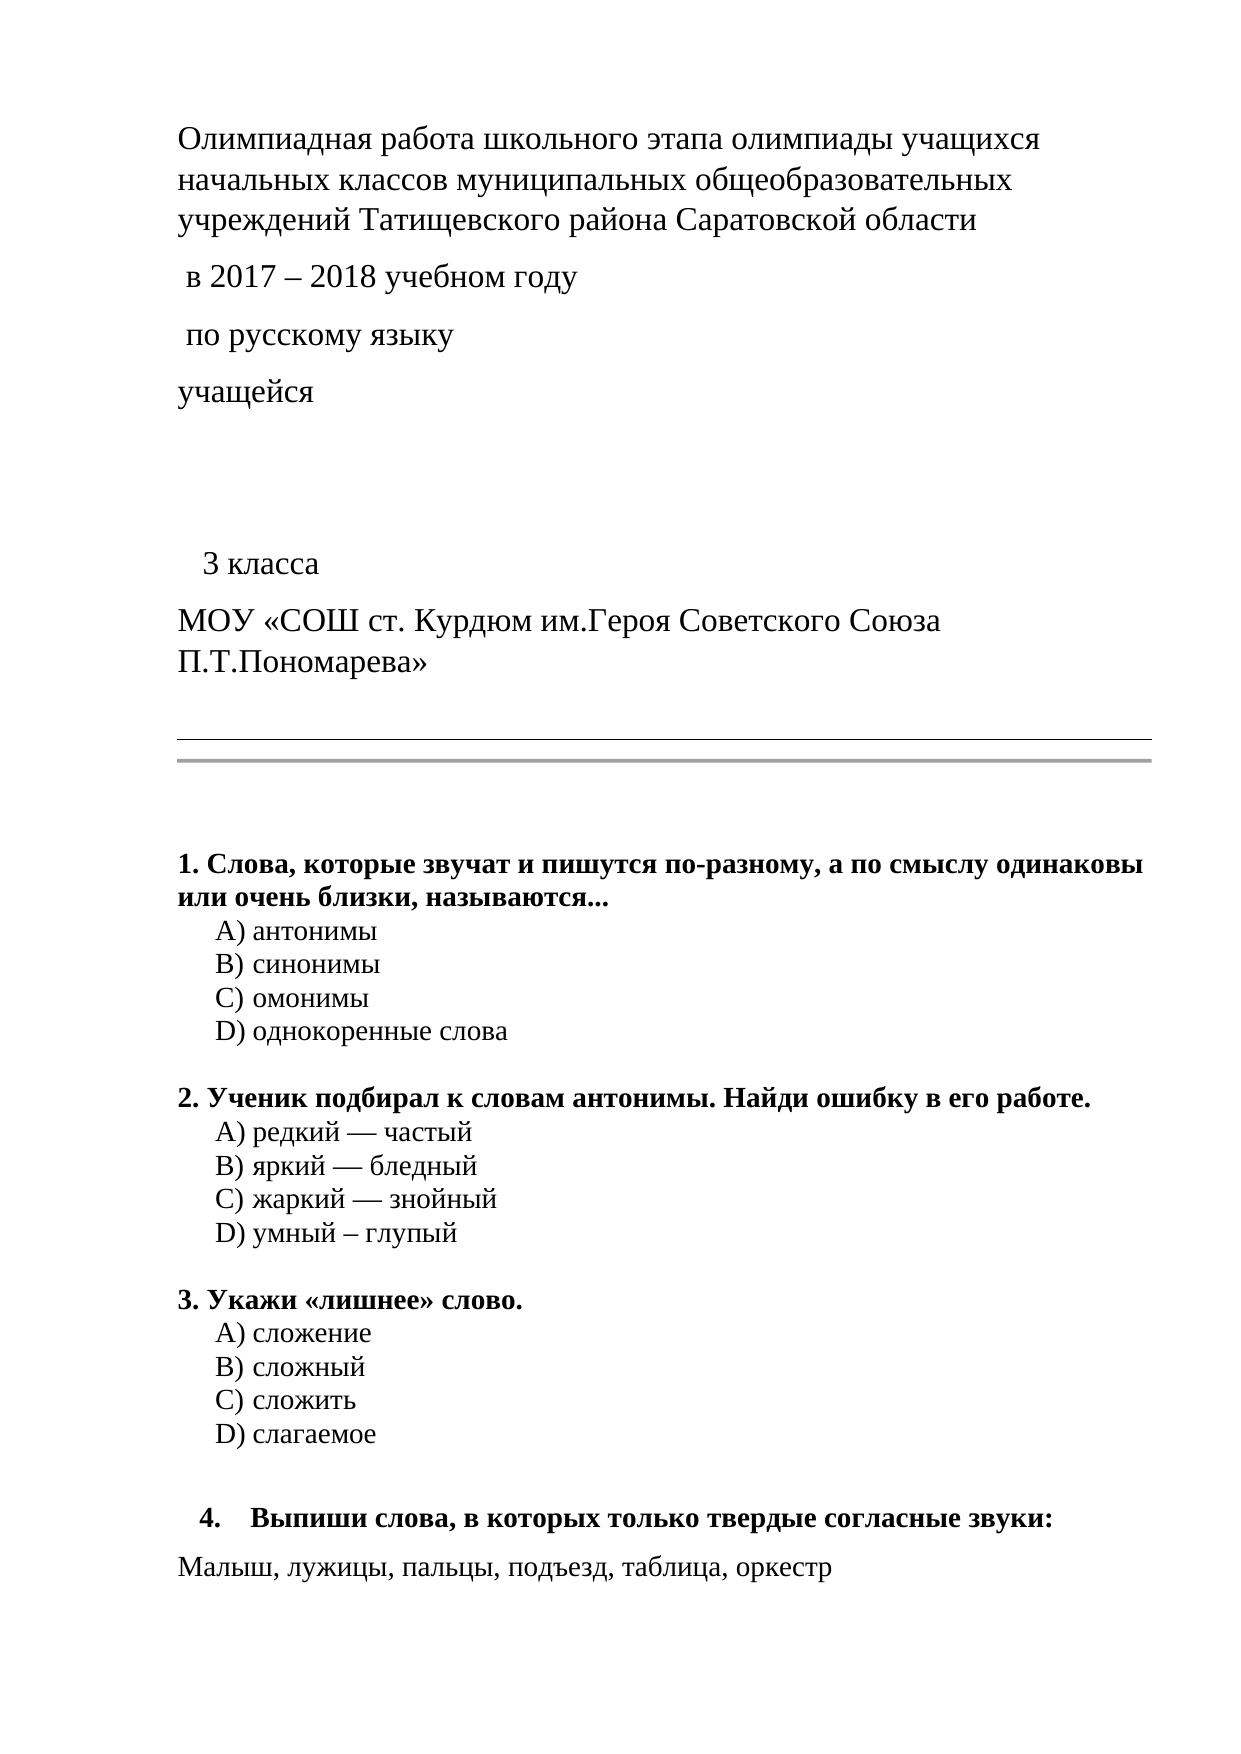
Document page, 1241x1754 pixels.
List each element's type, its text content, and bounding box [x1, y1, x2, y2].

list антонимы [215, 913, 1152, 946]
list сложить [215, 1382, 1152, 1416]
list синонимы [215, 946, 1152, 980]
list яркий — бледный [215, 1148, 1152, 1181]
text Малыш, лужицы, пальцы, подъезд, таблица, оркестр [177, 1549, 1152, 1582]
list слагаемое [215, 1416, 1152, 1449]
text 2. Ученик подбирал к словам антонимы. Найди ошибку в его работе. [177, 1081, 1152, 1114]
list сложение [215, 1315, 1152, 1349]
list редкий — частый [215, 1114, 1152, 1148]
list сложный [215, 1349, 1152, 1382]
list умный – глупый [215, 1215, 1152, 1248]
text 3. Укажи «лишнее» слово. [177, 1282, 1152, 1315]
text 1. Слова, которые звучат и пишутся по-разному, а по смыслу одинаковы или очень близки, называются... [177, 846, 1152, 913]
list омонимы [215, 980, 1152, 1013]
list жаркий — знойный [215, 1181, 1152, 1215]
text Олимпиадная работа школьного этапа олимпиады учащихся начальных классов муниципальных общеобразовательных учреждений Татищевского района Саратовской области [177, 118, 1152, 238]
text учащейся [177, 371, 1152, 409]
list однокоренные слова [215, 1013, 1152, 1047]
text по русскому языку [177, 314, 1152, 352]
text 3 класса [177, 543, 1152, 581]
text в 2017 – 2018 учебном году [177, 257, 1152, 295]
text 4. Выпиши слова, в которых только твердые согласные звуки: [177, 1500, 1152, 1533]
text МОУ «СОШ ст. Курдюм им.Героя Советского Союза П.Т.Пономарева» [177, 600, 1152, 679]
